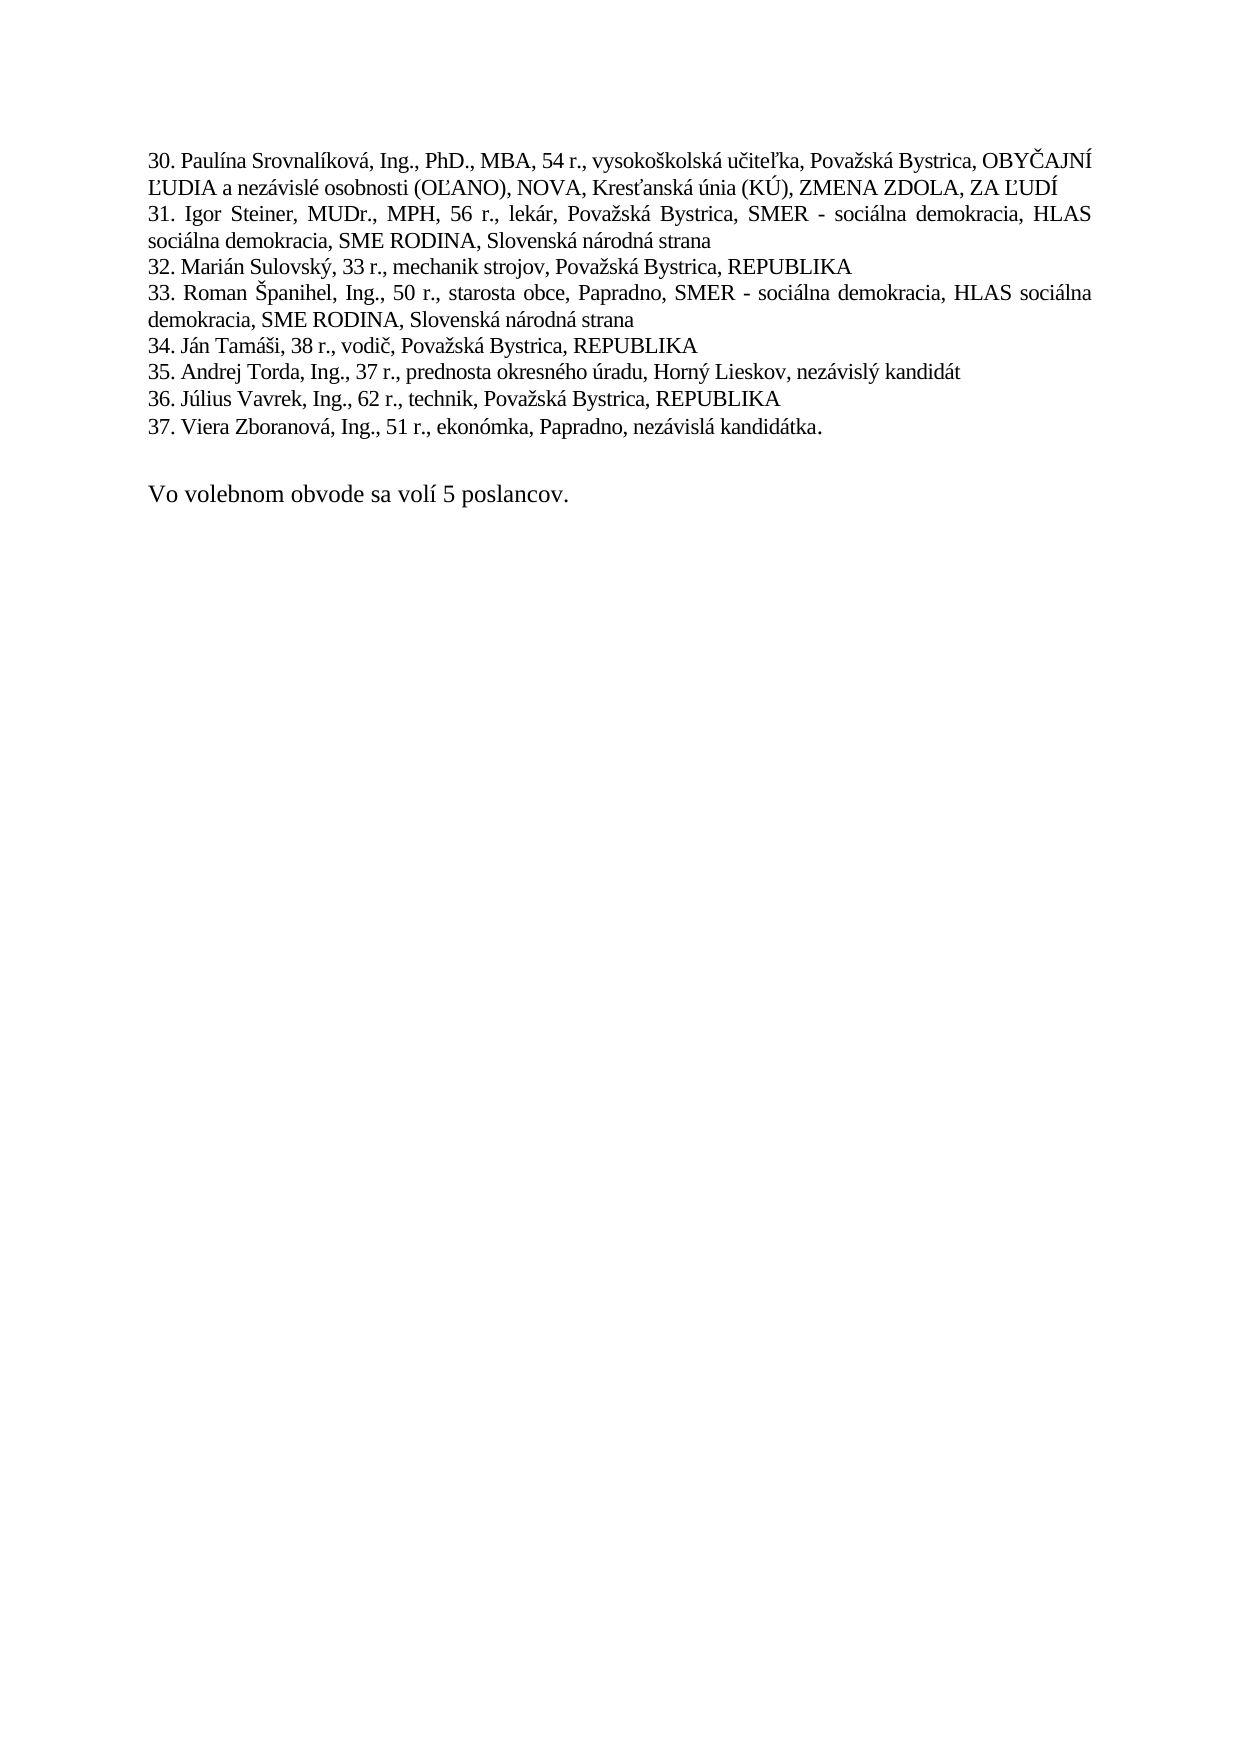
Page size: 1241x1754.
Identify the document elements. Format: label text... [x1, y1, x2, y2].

text 34. Ján Tamáši, 38 r., vodič, Považská Bystrica, REPUBLIKA [148, 332, 1093, 358]
text 31. Igor Steiner, MUDr., MPH, 56 r., lekár, Považská Bystrica, SMER - sociálna demokracia, HLAS sociálna demokracia, SME RODINA, Slovenská národná strana [148, 200, 1093, 253]
text 33. Roman Španihel, Ing., 50 r., starosta obce, Papradno, SMER - sociálna demokracia, HLAS sociálna demokracia, SME RODINA, Slovenská národná strana [148, 279, 1093, 332]
text 37. Viera Zboranová, Ing., 51 r., ekonómka, Papradno, nezávislá kandidátka. [148, 411, 1093, 440]
text 32. Marián Sulovský, 33 r., mechanik strojov, Považská Bystrica, REPUBLIKA [148, 253, 1093, 279]
subtitle Vo volebnom obvode sa volí 5 poslancov. [148, 479, 1093, 508]
text 30. Paulína Srovnalíková, Ing., PhD., MBA, 54 r., vysokoškolská učiteľka, Považská Bystrica, OBYČAJNÍ ĽUDIA a nezávislé osobnosti (OĽANO), NOVA, Kresťanská únia (KÚ), ZMENA ZDOLA, ZA ĽUDÍ [148, 148, 1093, 200]
text 36. Július Vavrek, Ing., 62 r., technik, Považská Bystrica, REPUBLIKA [148, 385, 1093, 411]
text 35. Andrej Torda, Ing., 37 r., prednosta okresného úradu, Horný Lieskov, nezávislý kandidát [148, 358, 1093, 385]
